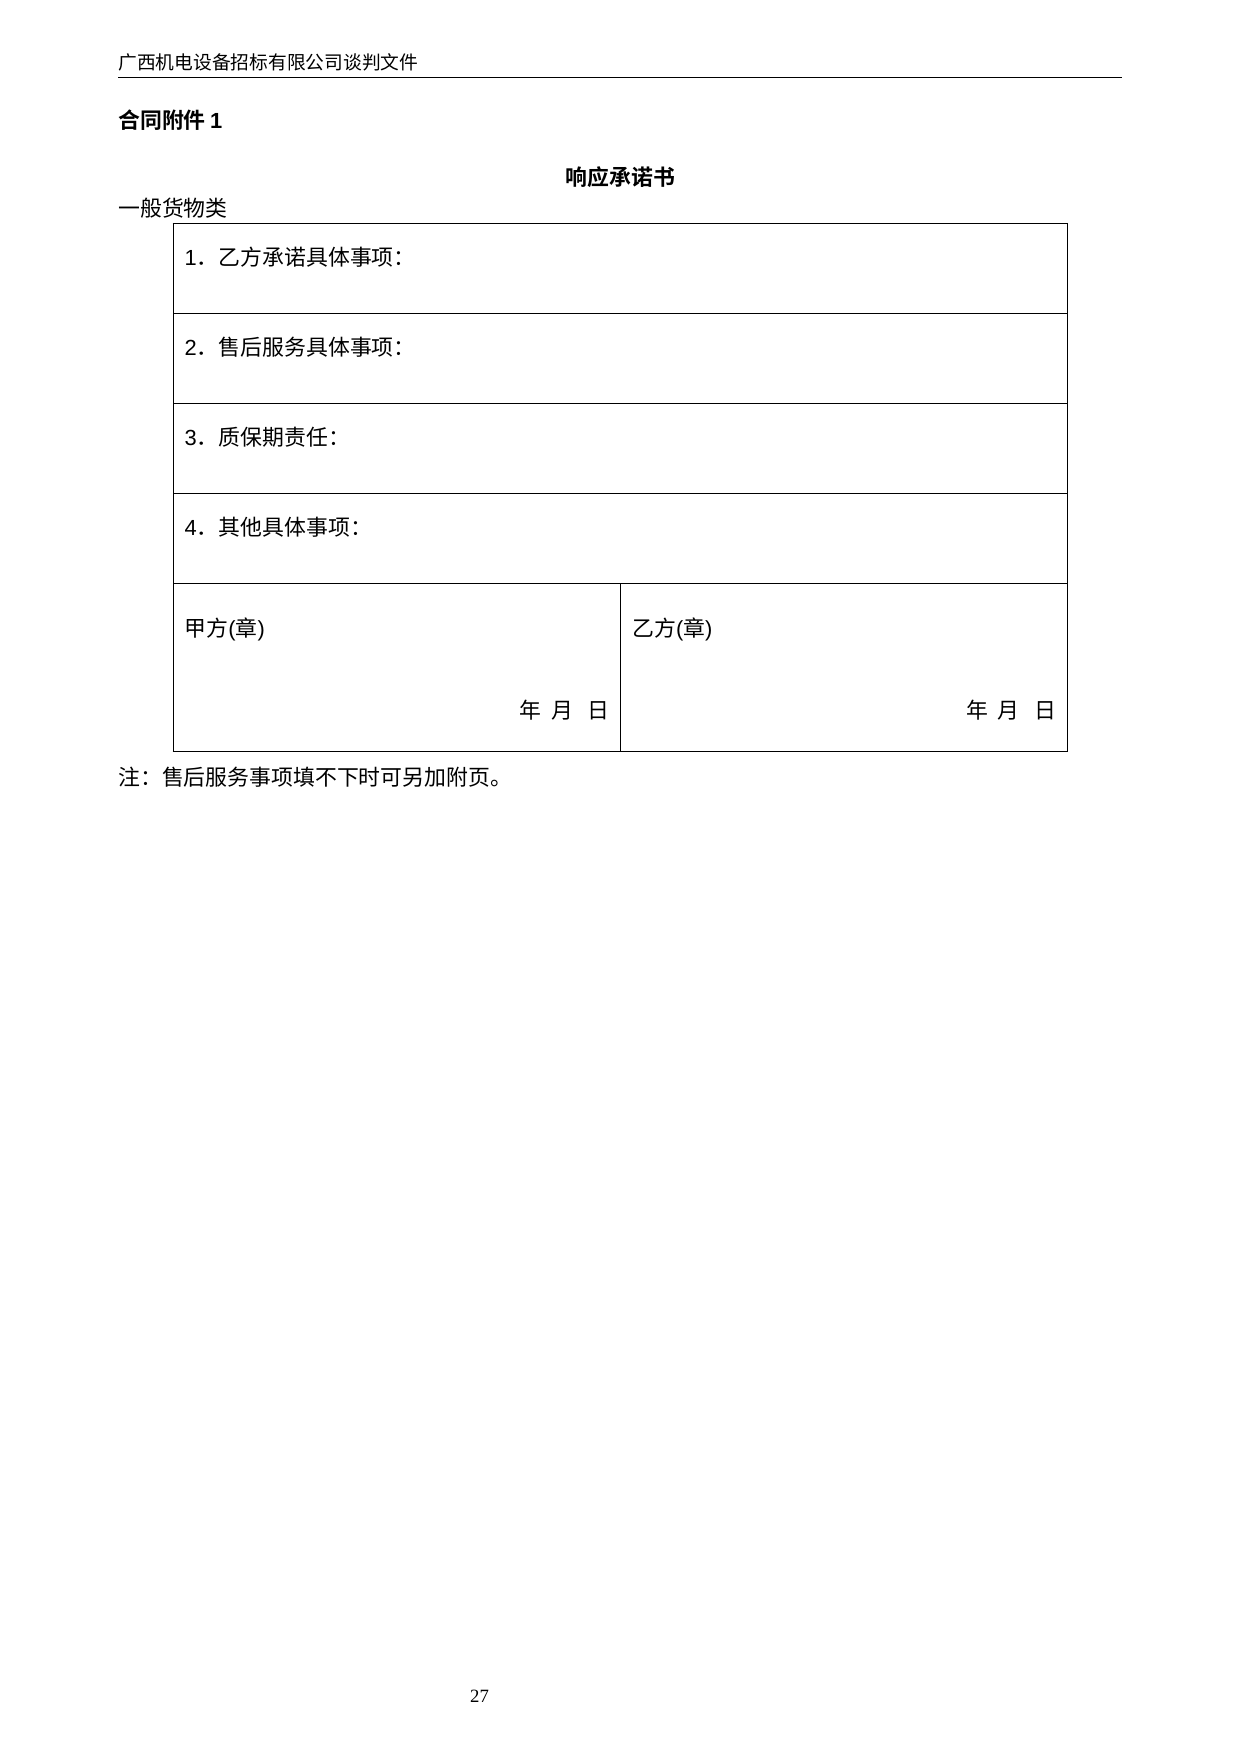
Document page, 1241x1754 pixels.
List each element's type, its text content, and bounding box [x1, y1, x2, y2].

table_cell 3．质保期责任： [174, 404, 1067, 493]
text 合同附件1 [118, 101, 1122, 134]
table_cell 4．其他具体事项： [174, 494, 1067, 583]
table_header 1．乙方承诺具体事项： [174, 224, 1067, 313]
text 注：售后服务事项填不下时可另加附页。 [118, 752, 1122, 793]
table_cell 甲方(章) 年 月 日 [174, 584, 620, 751]
text 一般货物类 [118, 191, 1122, 223]
table_cell 2．售后服务具体事项： [174, 314, 1067, 403]
table_cell 乙方(章) 年 月 日 [621, 584, 1067, 751]
text 响应承诺书 [118, 159, 1122, 191]
